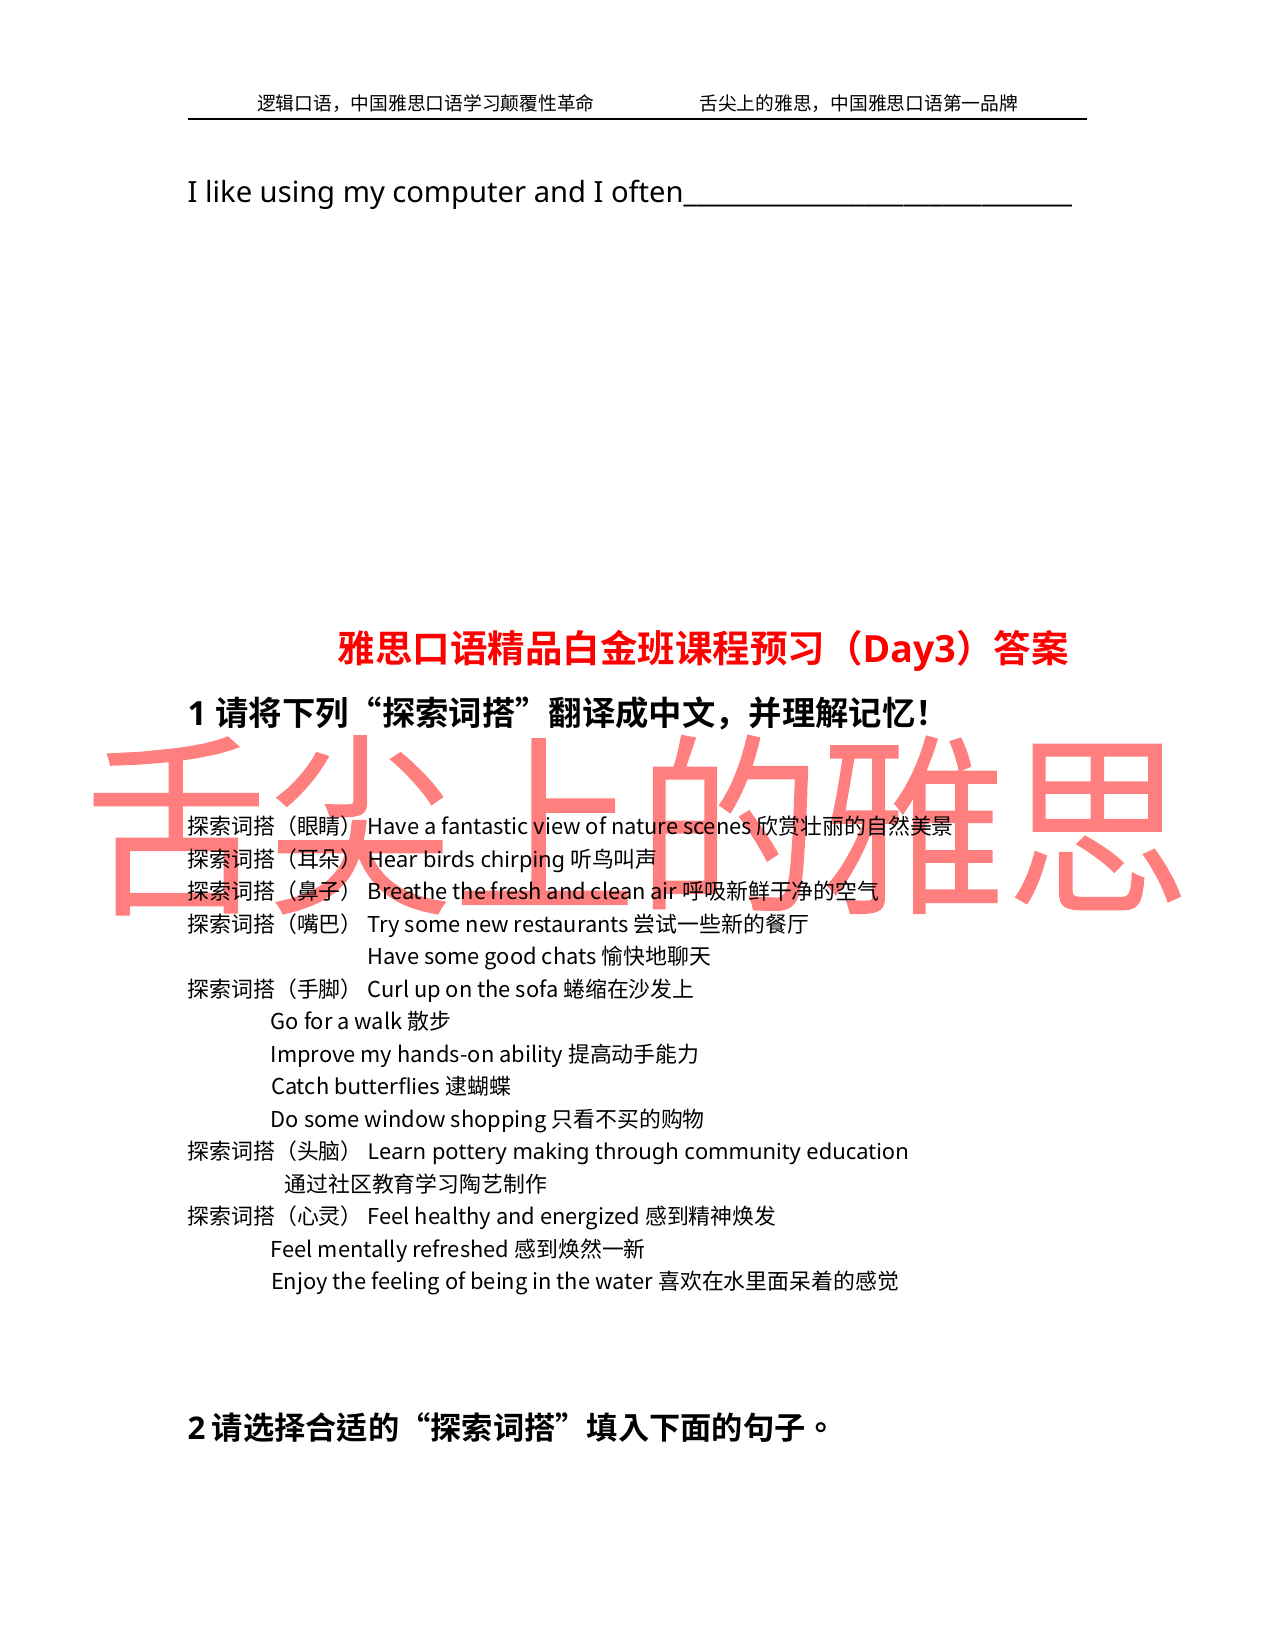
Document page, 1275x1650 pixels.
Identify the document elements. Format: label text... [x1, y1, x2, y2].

text 2请选择合适的“探索词搭”填入下面的句子。 [187, 1394, 1087, 1459]
text 探索词搭（心灵） Feel healthy and energized 感到精神焕发 [187, 1199, 1087, 1231]
text I like using my computer and I often______________________________ [187, 159, 1087, 224]
text 探索词搭（鼻子） Breathe the fresh and clean air 呼吸新鲜干净的空气 [187, 874, 1087, 906]
text Feel mentally refreshed 感到焕然一新 [187, 1231, 1087, 1264]
text Improve my hands-on ability 提高动手能力 [187, 1036, 1087, 1069]
text 探索词搭（头脑） Learn pottery making through community education [187, 1134, 1087, 1166]
text 雅思口语精品白金班课程预习（Day3）答案 [187, 614, 1087, 679]
text Do some window shopping 只看不买的购物 [187, 1101, 1087, 1134]
text 探索词搭（耳朵） Hear birds chirping 听鸟叫声 [187, 841, 1087, 874]
text 通过社区教育学习陶艺制作 [187, 1166, 1087, 1199]
text Enjoy the feeling of being in the water 喜欢在水里面呆着的感觉 [187, 1264, 1087, 1296]
text Have some good chats 愉快地聊天 [187, 939, 1087, 971]
text 探索词搭（手脚） Curl up on the sofa 蜷缩在沙发上 [187, 971, 1087, 1004]
text 探索词搭（眼睛） Have a fantastic view of nature scenes 欣赏壮丽的自然美景 [187, 809, 1087, 841]
text 1 请将下列“探索词搭”翻译成中文，并理解记忆！ [187, 679, 1087, 744]
text 探索词搭（嘴巴） Try some new restaurants 尝试一些新的餐厅 [187, 906, 1087, 939]
text Catch butterflies 逮蝴蝶 [187, 1069, 1087, 1101]
text Go for a walk 散步 [187, 1004, 1087, 1036]
